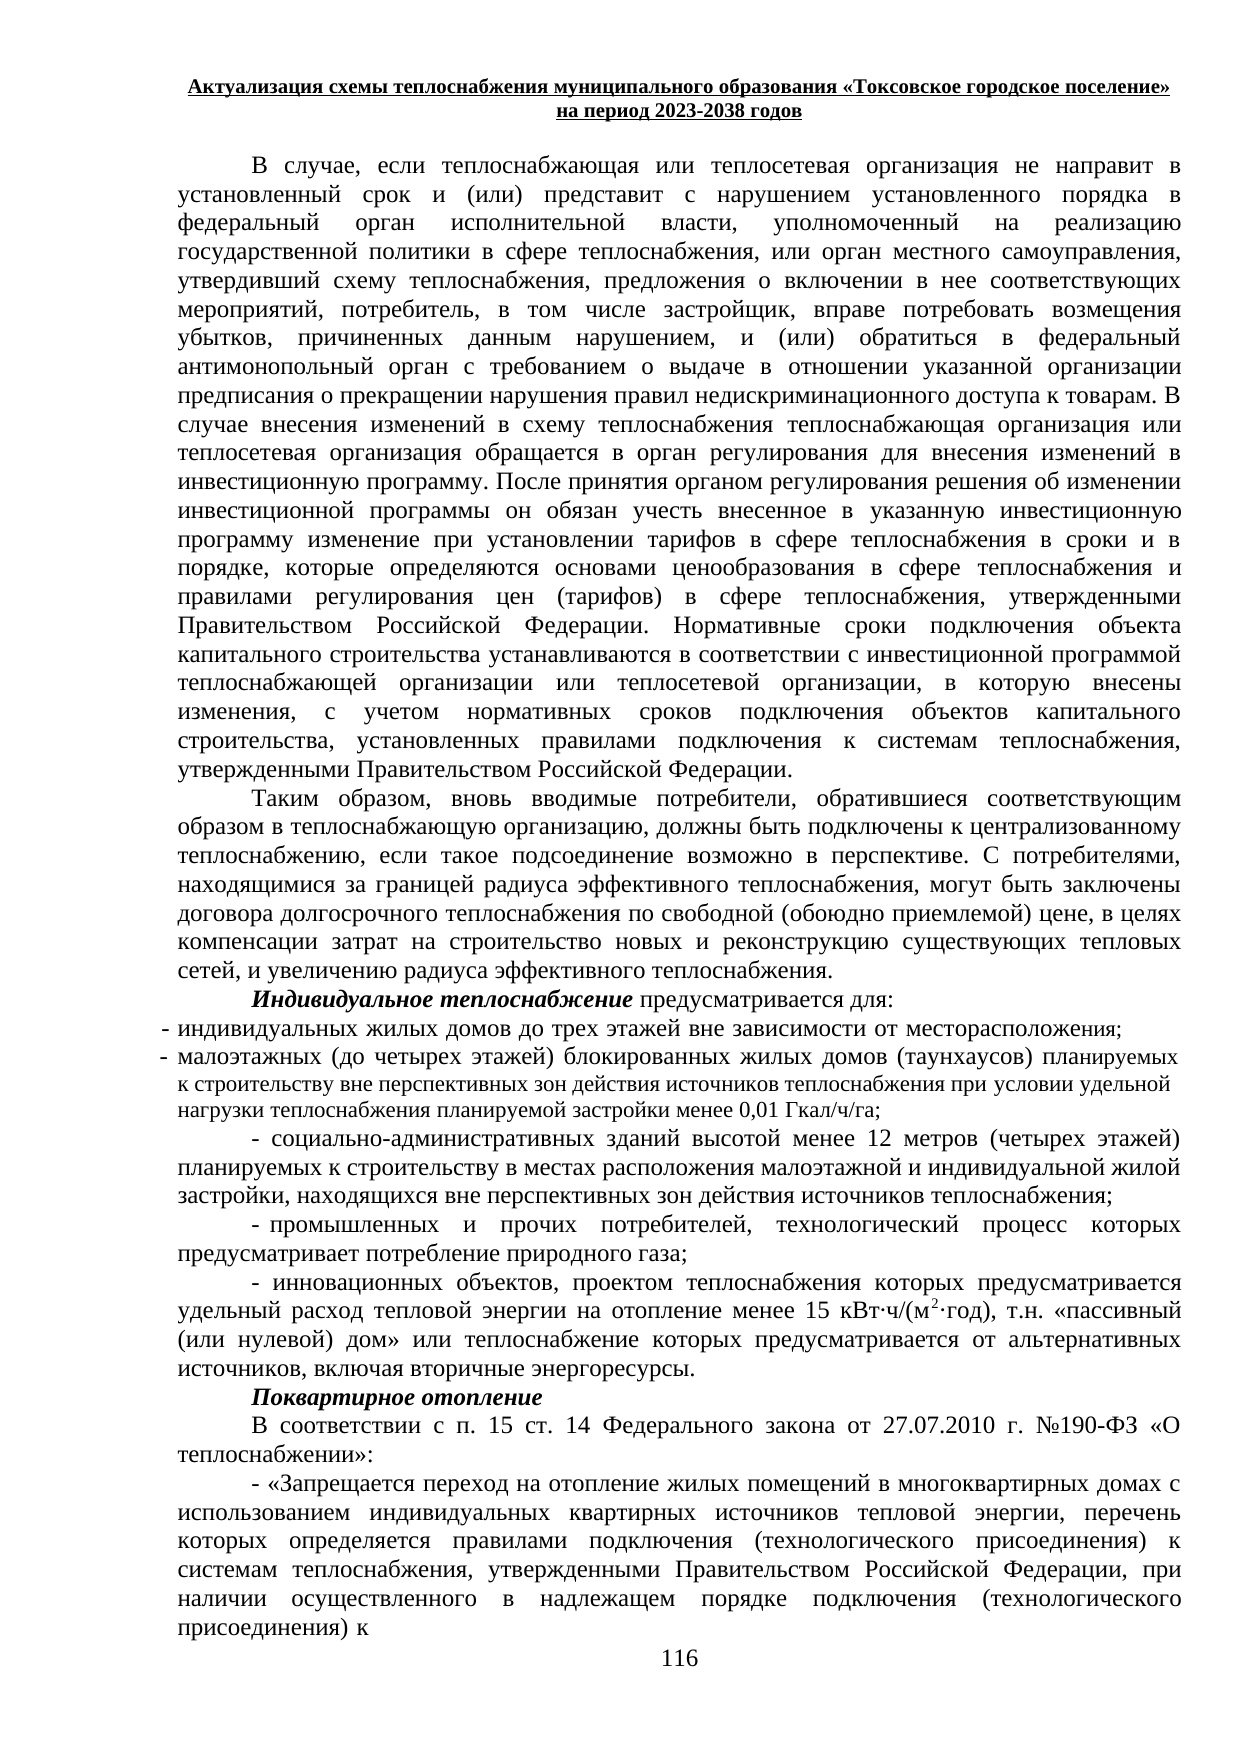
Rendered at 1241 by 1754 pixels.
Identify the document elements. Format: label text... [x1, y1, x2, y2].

list промышленных и прочих потребителей, технологический процесс которых предусматривает потребление природного газа; [177, 1209, 1182, 1267]
list социально-административных зданий высотой менее 12 метров (четырех этажей) планируемых к строительству в местах расположения малоэтажной и индивидуальной жилой застройки, находящихся вне перспективных зон действия источников теплоснабжения; [177, 1123, 1181, 1209]
list инновационных объектов, проектом теплоснабжения которых предусматривается удельный расход тепловой энергии на отопление менее 15 кВт∙ч/(м2·год), т.н. «пассивный (или нулевой) дом» или теплоснабжение которых предусматривается от альтернативных источников, включая вторичные энергоресурсы. [177, 1267, 1182, 1382]
list «Запрещается переход на отопление жилых помещений в многоквартирных домах с использованием индивидуальных квартирных источников тепловой энергии, перечень которых определяется правилами подключения (технологического присоединения) к системам теплоснабжения, утвержденными Правительством Российской Федерации, при наличии осуществленного в надлежащем порядке подключения (технологического присоединения) к [177, 1468, 1182, 1641]
text В соответствии с п. 15 ст. 14 Федерального закона от 27.07.2010 г. №190-ФЗ «О теплоснабжении»: [177, 1411, 1181, 1468]
text Таким образом, вновь вводимые потребители, обратившиеся соответствующим образом в теплоснабжающую организацию, должны быть подключены к централизованному теплоснабжению, если такое подсоединение возможно в перспективе. С потребителями, находящимися за границей радиуса эффективного теплоснабжения, могут быть заключены договора долгосрочного теплоснабжения по свободной (обоюдно приемлемой) цене, в целях компенсации затрат на строительство новых и реконструкцию существующих тепловых сетей, и увеличению радиуса эффективного теплоснабжения. [177, 783, 1182, 984]
list индивидуальных жилых домов до трех этажей вне зависимости от месторасположения; [161, 1013, 1194, 1041]
text В случае, если теплоснабжающая или теплосетевая организация не направит в установленный срок и (или) представит с нарушением установленного порядка в федеральный орган исполнительной власти, уполномоченный на реализацию государственной политики в сфере теплоснабжения, или орган местного самоуправления, утвердивший схему теплоснабжения, предложения о включении в нее соответствующих мероприятий, потребитель, в том числе застройщик, вправе потребовать возмещения убытков, причиненных данным нарушением, и (или) обратиться в федеральный антимонопольный орган с требованием о выдаче в отношении указанной организации предписания о прекращении нарушения правил недискриминационного доступа к товарам. В случае внесения изменений в схему теплоснабжения теплоснабжающая организация или теплосетевая организация обращается в орган регулирования для внесения изменений в инвестиционную программу. После принятия органом регулирования решения об изменении инвестиционной программы он обязан учесть внесенное в указанную инвестиционную программу изменение при установлении тарифов в сфере теплоснабжения в сроки и в порядке, которые определяются основами ценообразования в сфере теплоснабжения и правилами регулирования цен (тарифов) в сфере теплоснабжения, утвержденными Правительством Российской Федерации. Нормативные сроки подключения объекта капитального строительства устанавливаются в соответствии с инвестиционной программой теплоснабжающей организации или теплосетевой организации, в которую внесены изменения, с учетом нормативных сроков подключения объектов капитального строительства, установленных правилами подключения к системам теплоснабжения, утвержденными Правительством Российской Федерации. [177, 150, 1182, 782]
text Индивидуальное теплоснабжение предусматривается для: [251, 984, 1194, 1013]
list малоэтажных (до четырех этажей) блокированных жилых домов (таунхаусов) планируемых к строительству вне перспективных зон действия источников теплоснабжения при условии удельной нагрузки теплоснабжения планируемой застройки менее 0,01 Гкал/ч/га; [159, 1041, 1181, 1123]
subtitle Поквартирное отопление [251, 1382, 1194, 1411]
